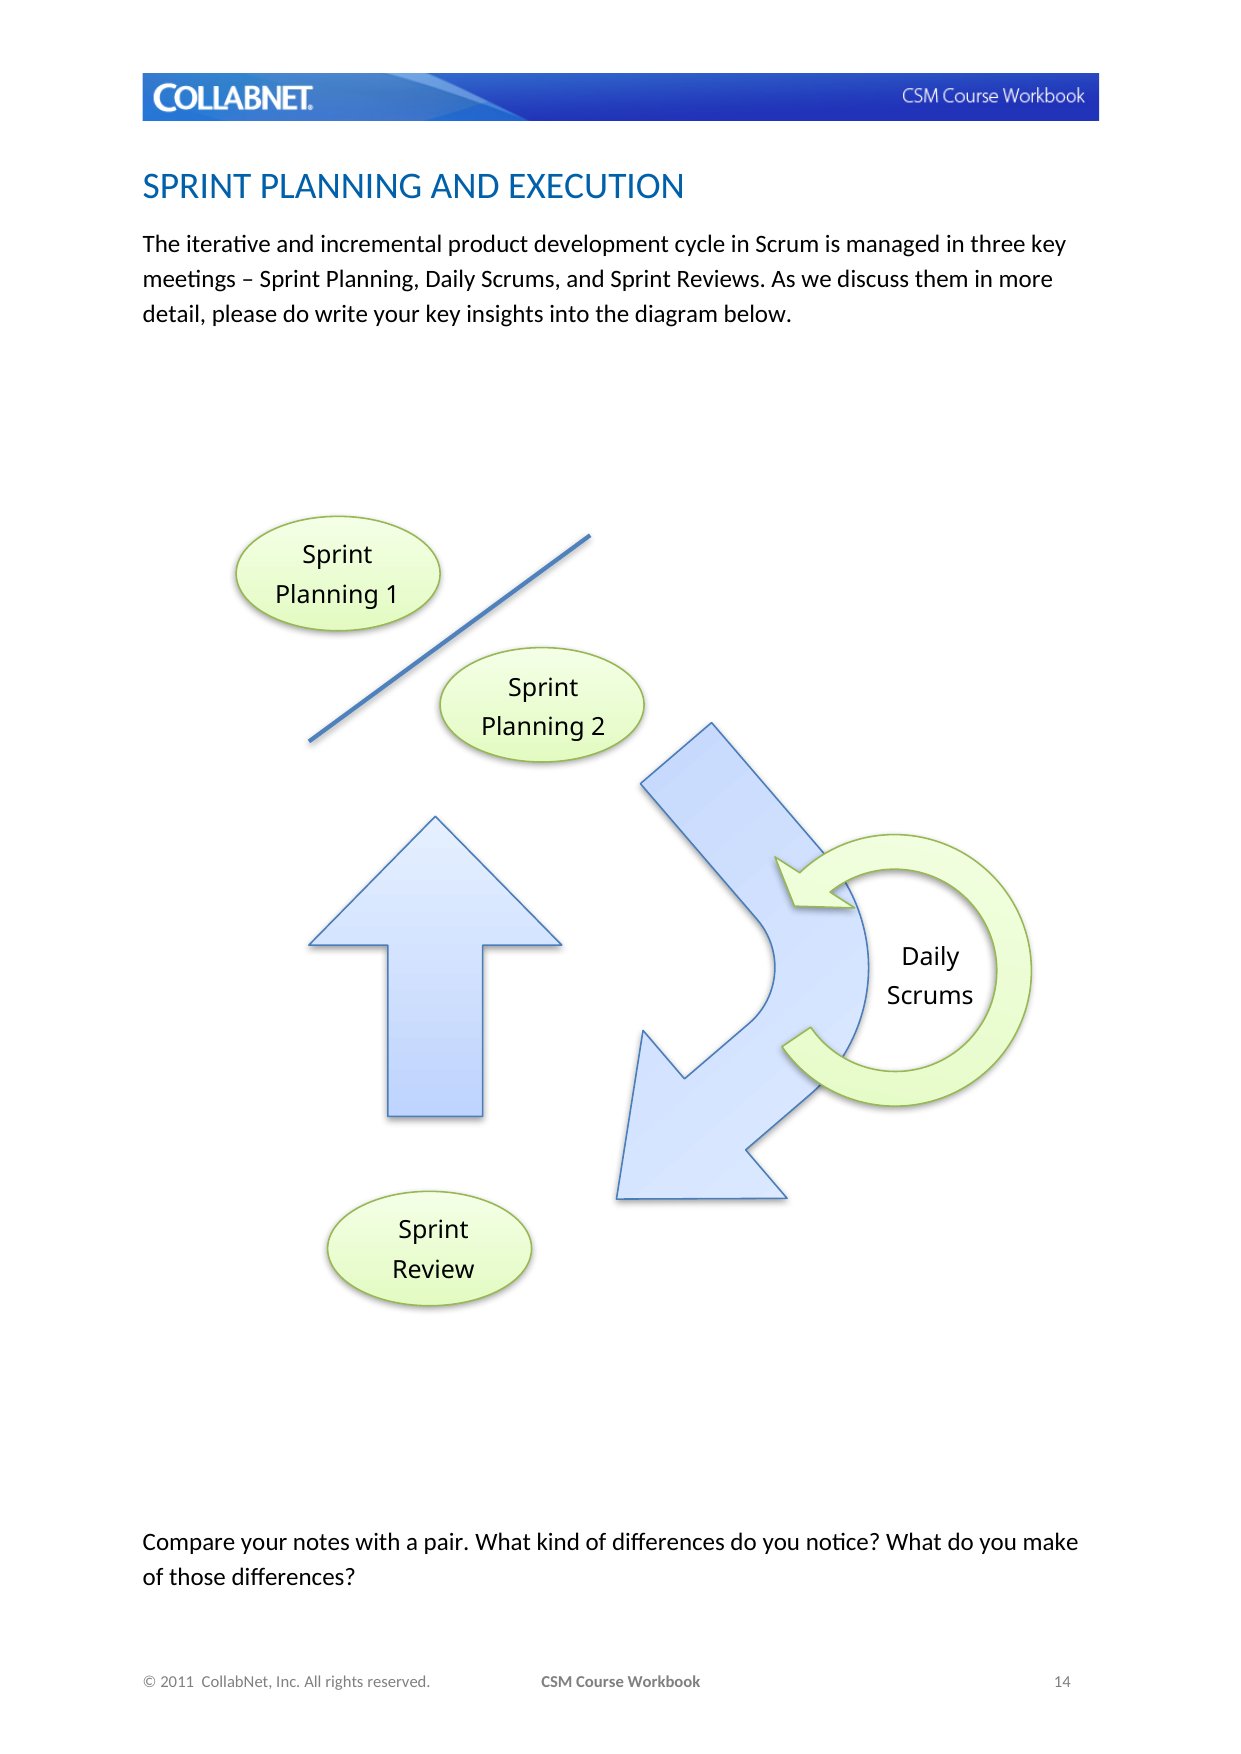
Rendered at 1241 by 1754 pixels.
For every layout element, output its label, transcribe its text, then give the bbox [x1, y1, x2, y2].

subtitle Sprint Planning and Execution [142, 162, 1098, 208]
text Compare your notes with a pair. What kind of differences do you notice? What do you make of those differences? [142, 1526, 1098, 1592]
text The iterative and incremental product development cycle in Scrum is managed in three key meetings – Sprint Planning, Daily Scrums, and Sprint Reviews. As we discuss them in more detail, please do write your key insights into the diagram below. [142, 228, 1098, 328]
picture [142, 73, 1100, 121]
